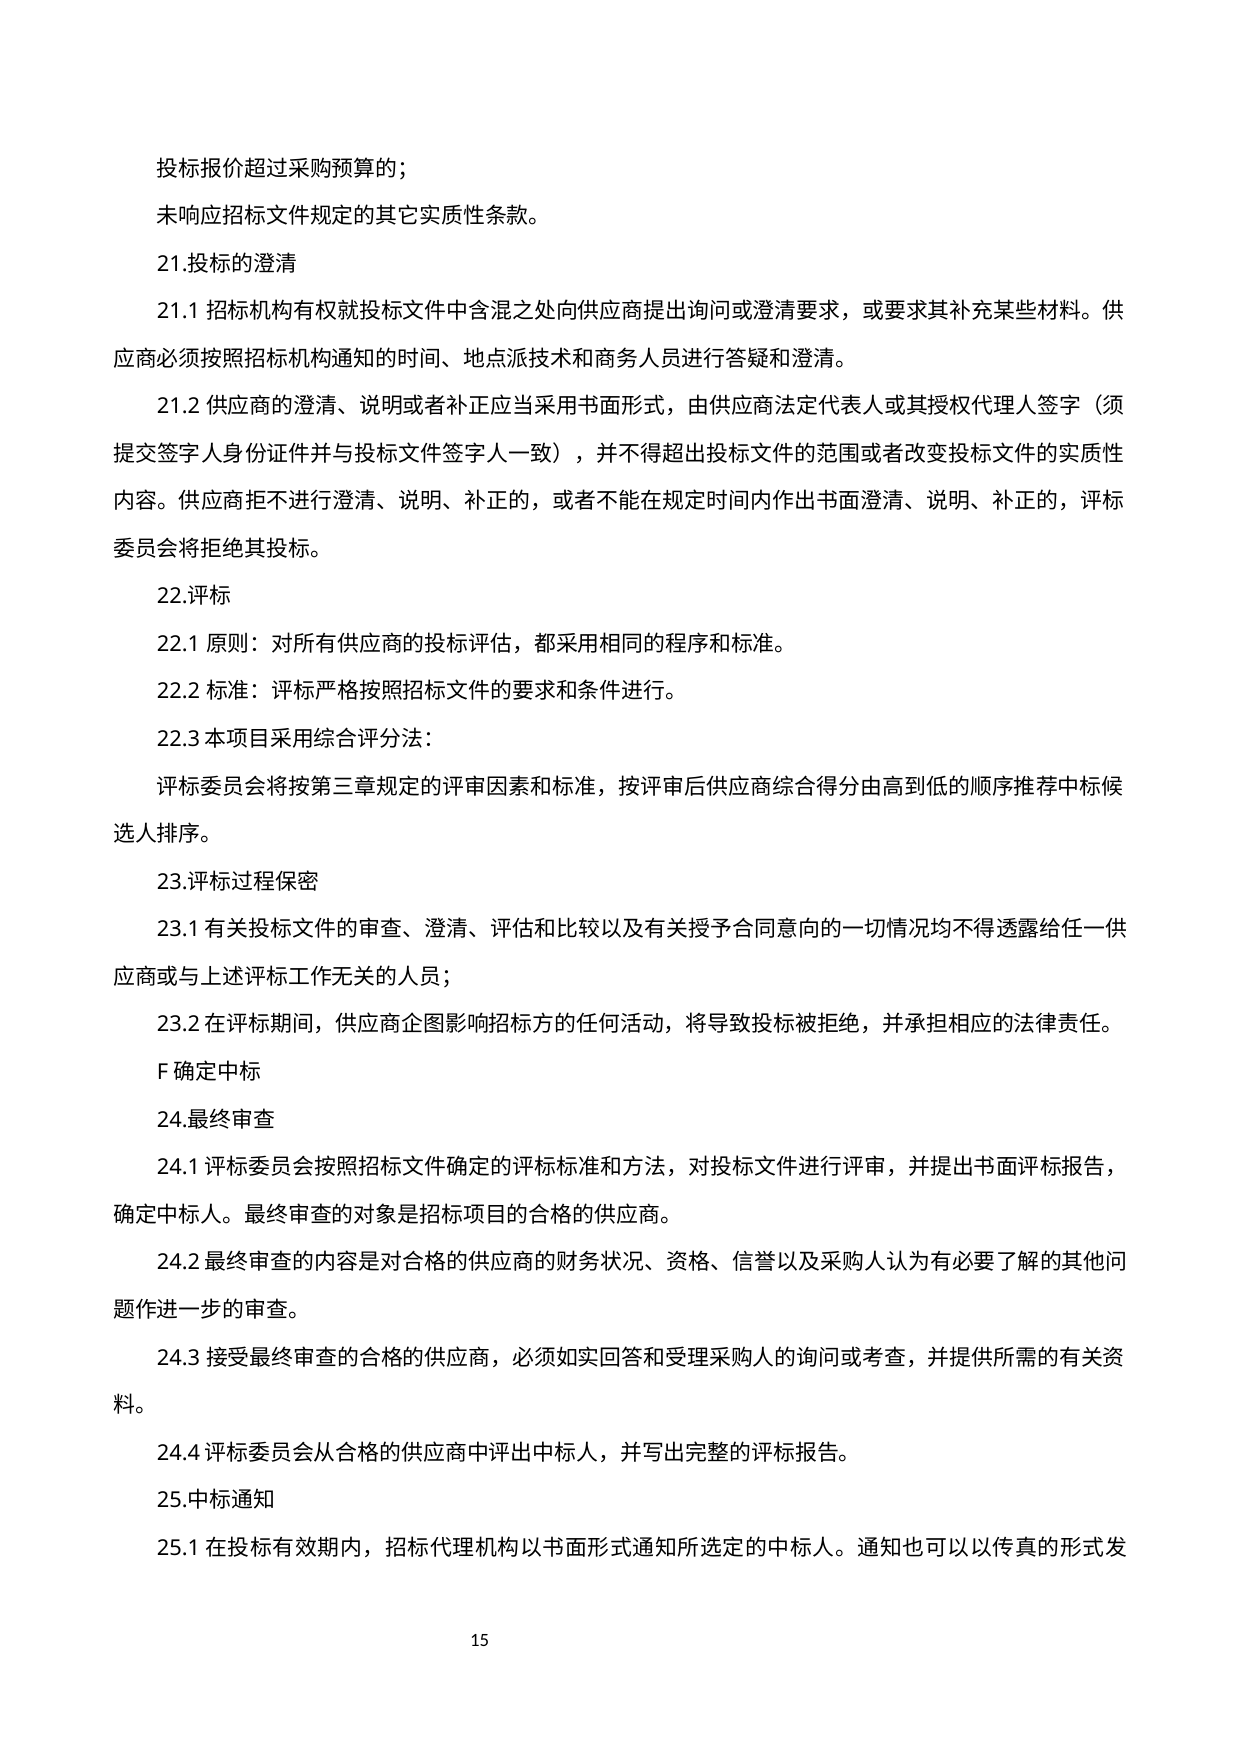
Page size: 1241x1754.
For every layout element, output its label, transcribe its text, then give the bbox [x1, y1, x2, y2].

text 24.4评标委员会从合格的供应商中评出中标人，并写出完整的评标报告。 [113, 1434, 1127, 1466]
text 24.1评标委员会按照招标文件确定的评标标准和方法，对投标文件进行评审，并提出书面评标报告，确定中标人。最终审查的对象是招标项目的合格的供应商。 [113, 1149, 1127, 1228]
text 22.3本项目采用综合评分法： [113, 721, 1127, 753]
text 未响应招标文件规定的其它实质性条款。 [113, 198, 1127, 230]
text 24.3 接受最终审查的合格的供应商，必须如实回答和受理采购人的询问或考查，并提供所需的有关资料。 [113, 1339, 1127, 1419]
text 评标委员会将按第三章规定的评审因素和标准，按评审后供应商综合得分由高到低的顺序推荐中标候选人排序。 [113, 769, 1127, 848]
text 21.2 供应商的澄清、说明或者补正应当采用书面形式，由供应商法定代表人或其授权代理人签字（须提交签字人身份证件并与投标文件签字人一致），并不得超出投标文件的范围或者改变投标文件的实质性内容。供应商拒不进行澄清、说明、补正的，或者不能在规定时间内作出书面澄清、说明、补正的，评标委员会将拒绝其投标。 [113, 388, 1127, 562]
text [113, 1530, 1127, 1562]
text 23.2在评标期间，供应商企图影响招标方的任何活动，将导致投标被拒绝，并承担相应的法律责任。 [113, 1006, 1127, 1038]
text 21.投标的澄清 [113, 246, 1127, 277]
text 22.1 原则：对所有供应商的投标评估，都采用相同的程序和标准。 [113, 626, 1127, 658]
text 24.最终审查 [113, 1102, 1127, 1133]
text F 确定中标 [113, 1054, 1127, 1086]
text 23.1有关投标文件的审查、澄清、评估和比较以及有关授予合同意向的一切情况均不得透露给任一供应商或与上述评标工作无关的人员； [113, 911, 1127, 991]
text 21.1 招标机构有权就投标文件中含混之处向供应商提出询问或澄清要求，或要求其补充某些材料。供应商必须按照招标机构通知的时间、地点派技术和商务人员进行答疑和澄清。 [113, 293, 1127, 372]
text 24.2最终审查的内容是对合格的供应商的财务状况、资格、信誉以及采购人认为有必要了解的其他问题作进一步的审查。 [113, 1244, 1127, 1324]
text 23.评标过程保密 [113, 864, 1127, 896]
text 22.评标 [113, 578, 1127, 610]
text 22.2 标准：评标严格按照招标文件的要求和条件进行。 [113, 673, 1127, 705]
text 投标报价超过采购预算的； [113, 151, 1127, 182]
text 25.中标通知 [113, 1482, 1127, 1514]
